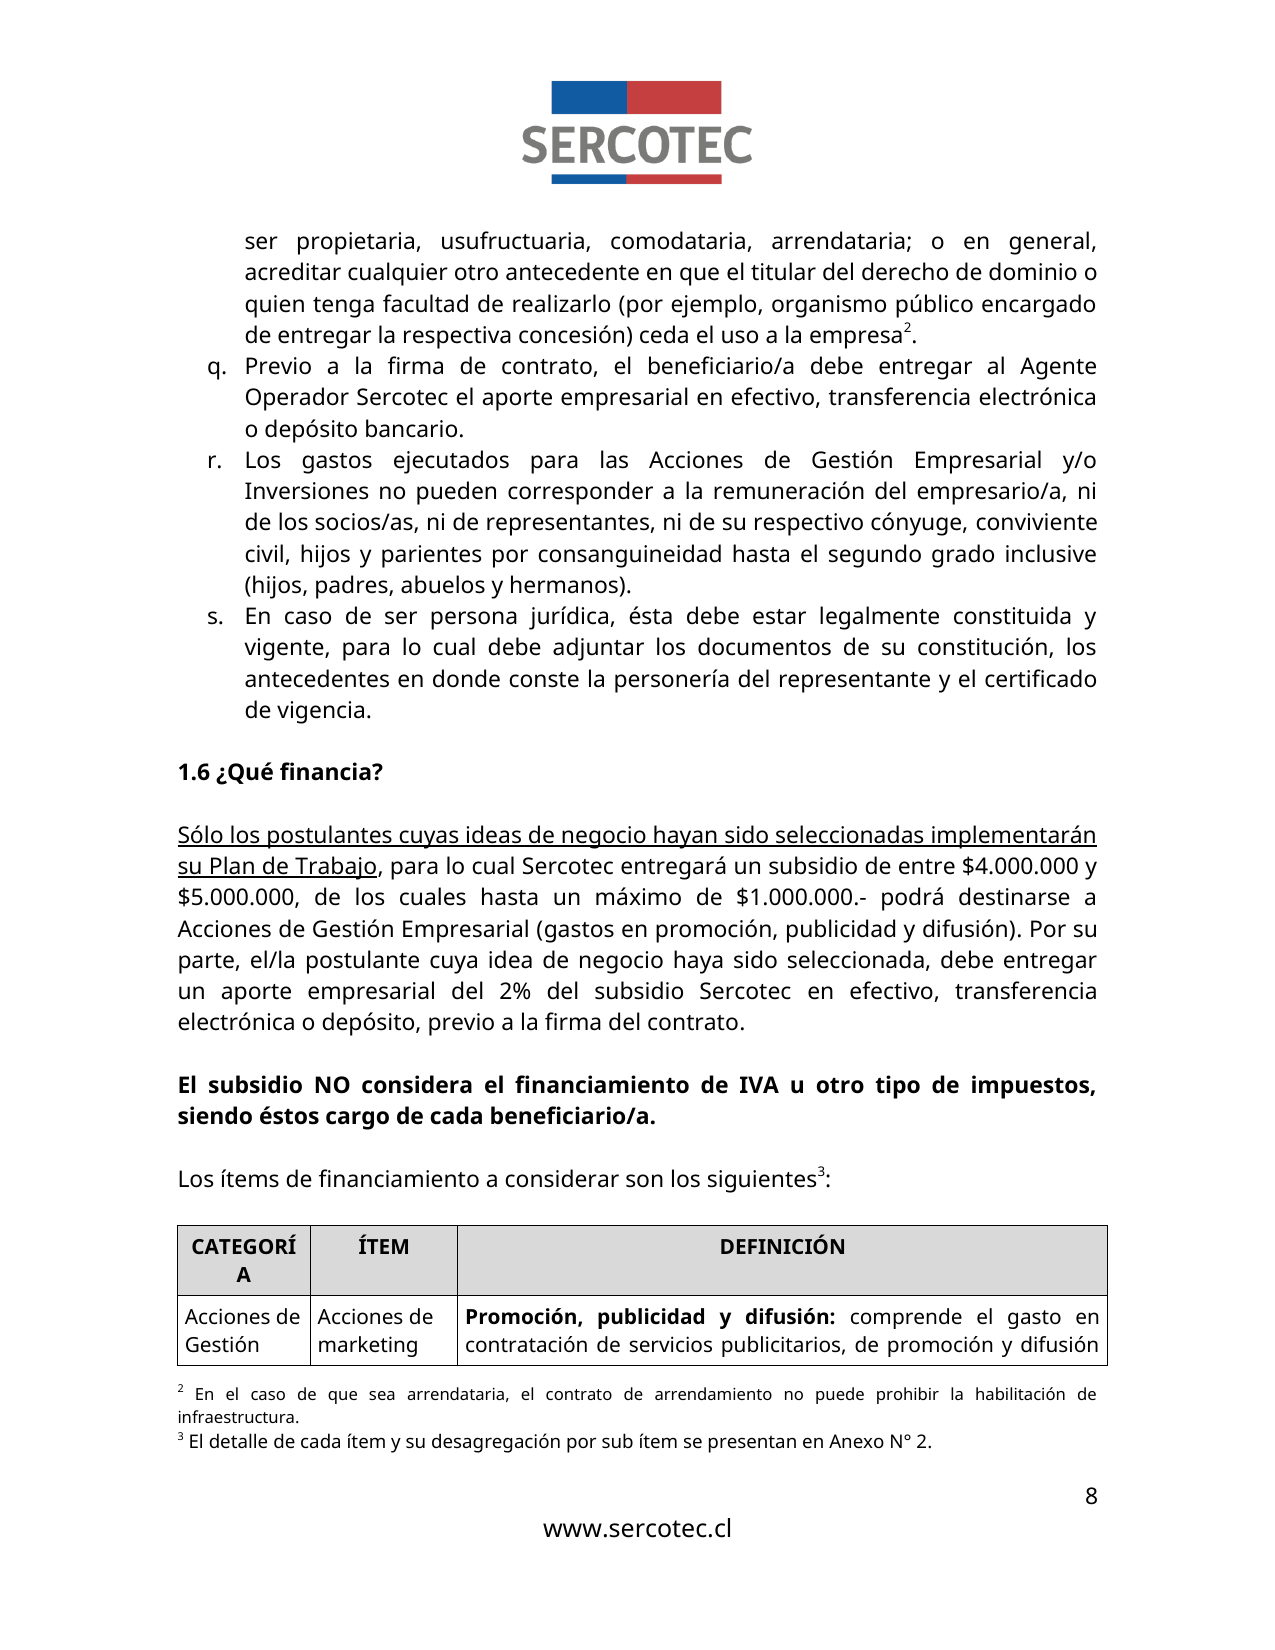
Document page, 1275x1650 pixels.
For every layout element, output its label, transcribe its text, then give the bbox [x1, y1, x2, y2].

table_header ÍTEM [311, 1226, 457, 1295]
subtitle 1.6 ¿Qué financia? [177, 756, 1098, 787]
text El subsidio NO considera el financiamiento de IVA u otro tipo de impuestos, siendo éstos cargo de cada beneficiario/a. [177, 1069, 1098, 1131]
table_cell Acciones de Gestión Empresarial [178, 1296, 310, 1364]
table_header DEFINICIÓN [458, 1226, 1107, 1295]
table_header CATEGORÍA [178, 1226, 310, 1295]
table_cell Acciones de marketing [311, 1296, 457, 1364]
text Los ítems de financiamiento a considerar son los siguientes: [177, 1162, 1098, 1194]
list En caso de ser persona jurídica, ésta debe estar legalmente constituida y vigente, para lo cual debe adjuntar los documentos de su constitución, los antecedentes en donde conste la personería del representante y el certificado de vigencia. [207, 600, 1098, 725]
list Los gastos ejecutados para las Acciones de Gestión Empresarial y/o Inversiones no pueden corresponder a la remuneración del empresario/a, ni de los socios/as, ni de representantes, ni de su respectivo cónyuge, conviviente civil, hijos y parientes por consanguineidad hasta el segundo grado inclusive (hijos, padres, abuelos y hermanos). [207, 444, 1098, 600]
list Previo a la firma de contrato, el beneficiario/a debe entregar al Agente Operador Sercotec el aporte empresarial en efectivo, transferencia electrónica o depósito bancario. [207, 350, 1098, 444]
picture [512, 73, 763, 194]
text Sólo los postulantes cuyas ideas de negocio hayan sido seleccionadas implementarán su Plan de Trabajo, para lo cual Sercotec entregará un subsidio de entre $4.000.000 y $5.000.000, de los cuales hasta un máximo de $1.000.000.- podrá destinarse a Acciones de Gestión Empresarial (gastos en promoción, publicidad y difusión). Por su parte, el/la postulante cuya idea de negocio haya sido seleccionada, debe entregar un aporte empresarial del 2% del subsidio Sercotec en efectivo, transferencia electrónica o depósito, previo a la firma del contrato. [177, 819, 1098, 1037]
